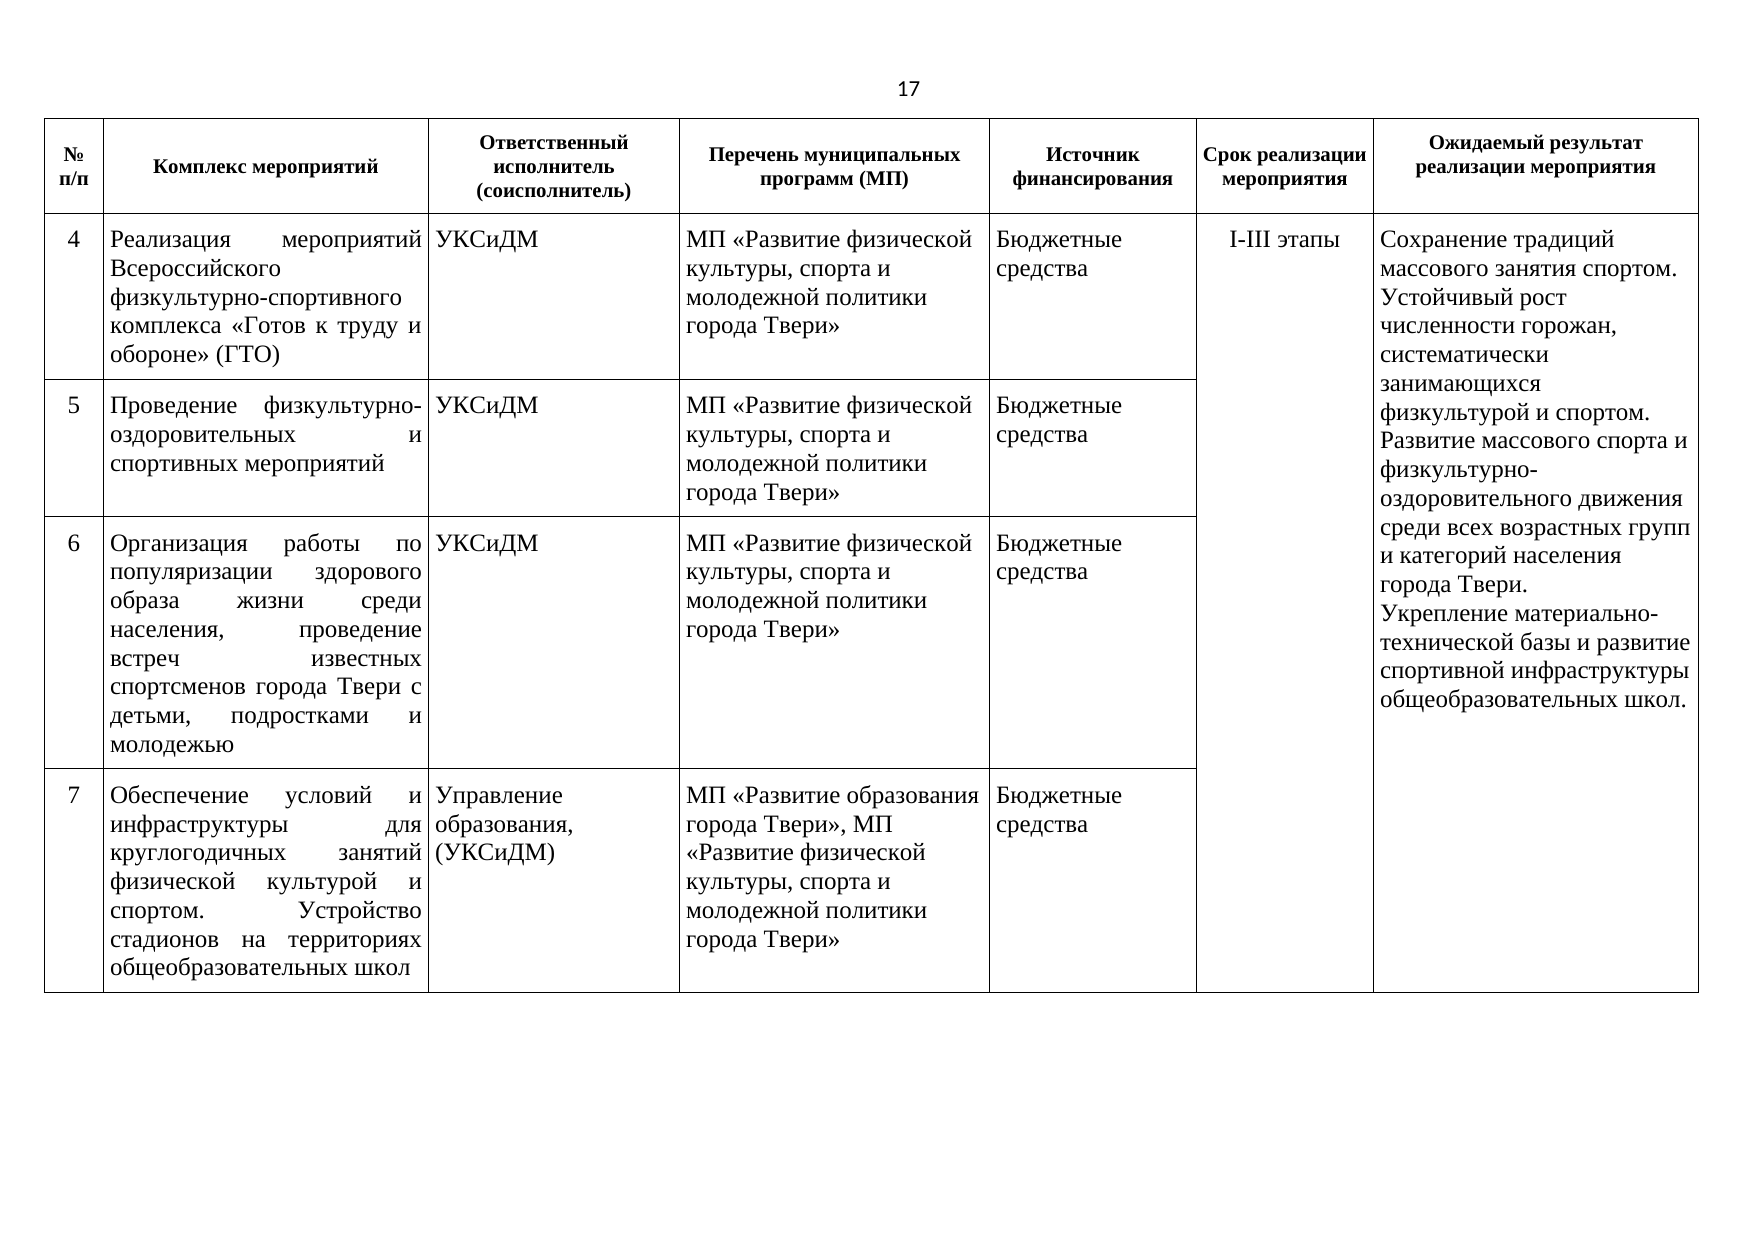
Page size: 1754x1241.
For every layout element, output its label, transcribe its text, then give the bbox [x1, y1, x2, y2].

table_header Ответственный исполнитель (соисполнитель) [429, 119, 679, 213]
table_cell Проведение физкультурно-оздоровительных и спортивных мероприятий [104, 380, 428, 516]
table_header Комплекс мероприятий [104, 119, 428, 213]
table_cell Обеспечение условий и инфраструктуры для круглогодичных занятий физической культурой и спортом. Устройство стадионов на территориях общеобразовательных школ [104, 769, 428, 992]
table_cell УКСиДМ [429, 214, 679, 379]
table_cell Бюджетные средства [990, 769, 1196, 992]
table_cell МП «Развитие физической культуры, спорта и молодежной политики города Твери» [680, 214, 989, 379]
table_cell 4 [45, 214, 103, 379]
table_cell Бюджетные средства [990, 517, 1196, 768]
table_cell I-III этапы [1197, 214, 1373, 992]
table_cell 5 [45, 380, 103, 516]
table_cell УКСиДМ [429, 517, 679, 768]
table_cell МП «Развитие физической культуры, спорта и молодежной политики города Твери» [680, 517, 989, 768]
table_header № п/п [45, 119, 103, 213]
table_header Источник финансирования [990, 119, 1196, 213]
table_cell Организация работы по популяризации здорового образа жизни среди населения, проведение встреч известных спортсменов города Твери с детьми, подростками и молодежью [104, 517, 428, 768]
table_header Срок реализации мероприятия [1197, 119, 1373, 213]
table_header Ожидаемый результат реализации мероприятия [1374, 119, 1698, 213]
table_cell Реализация мероприятий Всероссийского физкультурно-спортивного комплекса «Готов к труду и обороне» (ГТО) [104, 214, 428, 379]
table_cell Управление образования, (УКСиДМ) [429, 769, 679, 992]
table_cell УКСиДМ [429, 380, 679, 516]
table_cell Бюджетные средства [990, 214, 1196, 379]
table_cell МП «Развитие физической культуры, спорта и молодежной политики города Твери» [680, 380, 989, 516]
table_cell Бюджетные средства [990, 380, 1196, 516]
table_cell 7 [45, 769, 103, 992]
table_cell Сохранение традиций массового занятия спортом. Устойчивый рост численности горожан, систематически занимающихся физкультурой и спортом. Развитие массового спорта и физкультурно-оздоровительного движения среди всех возрастных групп и категорий населения города Твери. Укрепление материально-технической базы и развитие спортивной инфраструктуры общеобразовательных школ. [1374, 214, 1698, 992]
table_header Перечень муниципальных программ (МП) [680, 119, 989, 213]
table_cell 6 [45, 517, 103, 768]
table_cell МП «Развитие образования города Твери», МП «Развитие физической культуры, спорта и молодежной политики города Твери» [680, 769, 989, 992]
